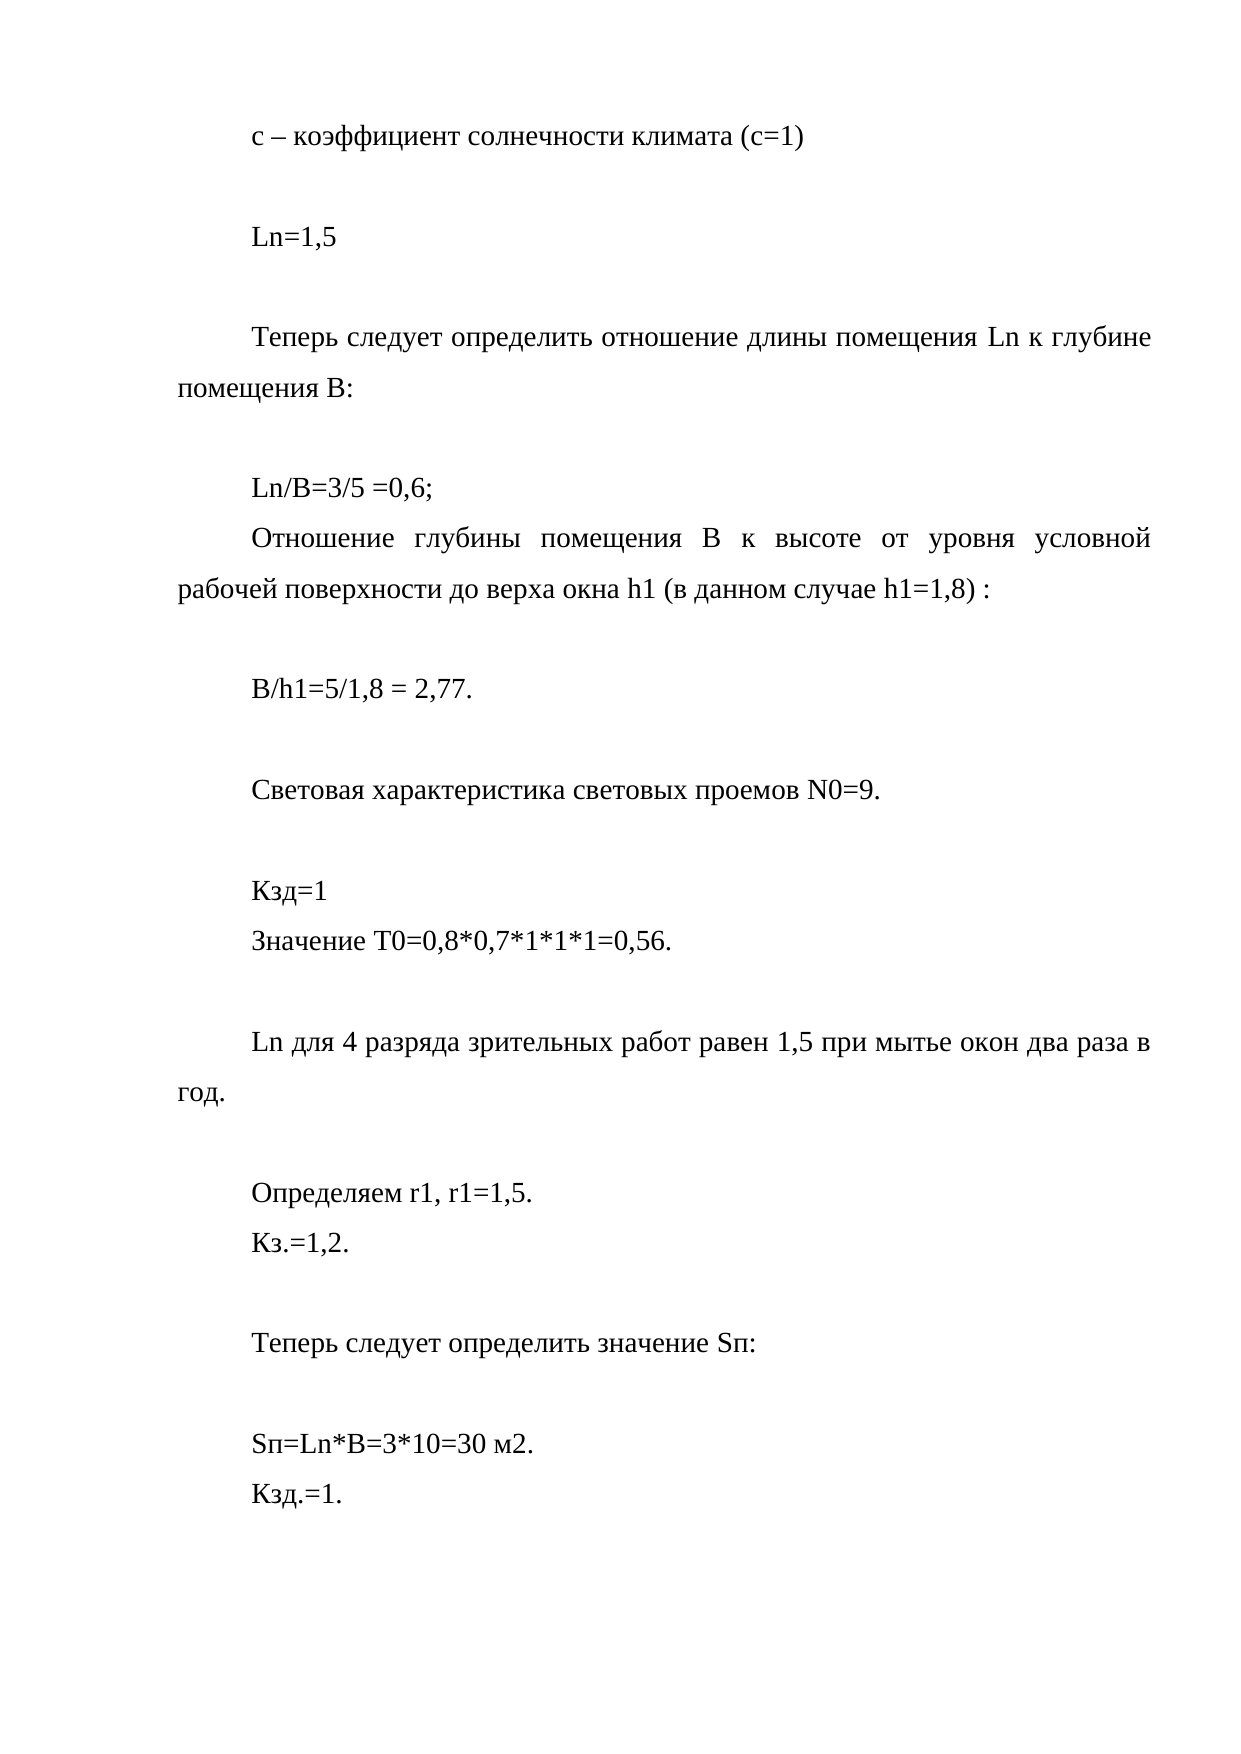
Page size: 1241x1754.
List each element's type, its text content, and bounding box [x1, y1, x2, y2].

text Теперь следует определить отношение длины помещения Ln к глубине помещения B: [177, 319, 1152, 403]
text Отношение глубины помещения В к высоте от уровня условной рабочей поверхности до верха окна h1 (в данном случае h1=1,8) : [177, 521, 1152, 604]
text Кз.=1,2. [177, 1225, 1152, 1258]
text Ln для 4 разряда зрительных работ равен 1,5 при мытье окон два раза в год. [177, 1024, 1152, 1108]
text Световая характеристика световых проемов N0=9. [177, 772, 1152, 806]
text Ln=1,5 [177, 219, 1152, 252]
text Значение T0=0,8*0,7*1*1*1=0,56. [177, 923, 1152, 957]
text B/h1=5/1,8 = 2,77. [177, 672, 1152, 705]
text Кзд.=1. [177, 1477, 1152, 1510]
text Ln/B=3/5 =0,6; [177, 470, 1152, 504]
text Определяем r1, r1=1,5. [177, 1175, 1152, 1208]
text Кзд=1 [177, 873, 1152, 906]
text c – коэффициент солнечности климата (c=1) [177, 118, 1152, 152]
text Sп=Ln*В=3*10=30 м2. [177, 1426, 1152, 1460]
text Теперь следует определить значение Sп: [177, 1326, 1152, 1359]
